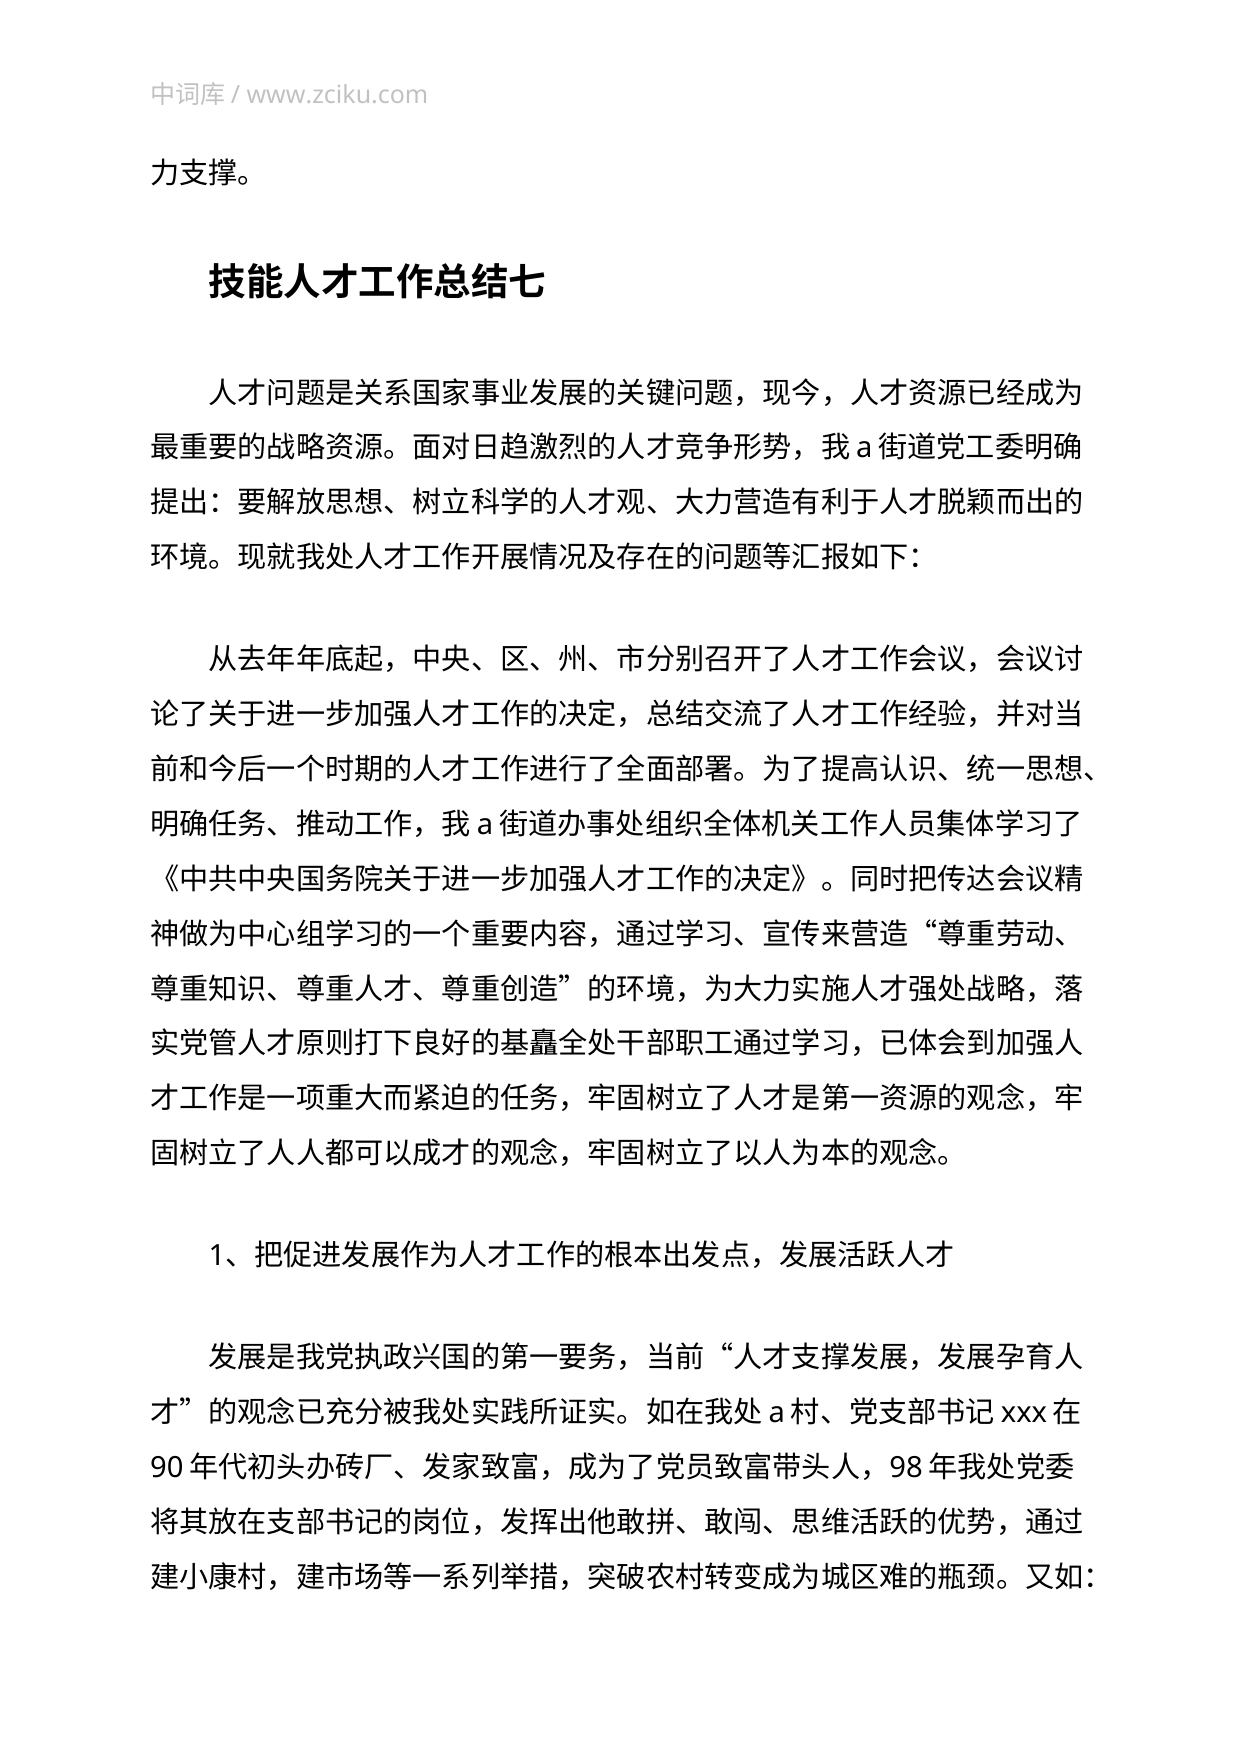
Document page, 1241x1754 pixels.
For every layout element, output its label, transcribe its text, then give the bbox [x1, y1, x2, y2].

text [150, 1334, 1090, 1596]
text 技能人才工作总结七 [150, 252, 1090, 306]
text 1、把促进发展作为人才工作的根本出发点，发展活跃人才 [150, 1232, 1090, 1274]
text 从去年年底起，中央、区、州、市分别召开了人才工作会议，会议讨论了关于进一步加强人才工作的决定，总结交流了人才工作经验，并对当前和今后一个时期的人才工作进行了全面部署。为了提高认识、统一思想、明确任务、推动工作，我a街道办事处组织全体机关工作人员集体学习了《中共中央国务院关于进一步加强人才工作的决定》。同时把传达会议精神做为中心组学习的一个重要内容，通过学习、宣传来营造“尊重劳动、尊重知识、尊重人才、尊重创造”的环境，为大力实施人才强处战略，落实党管人才原则打下良好的基矗全处干部职工通过学习，已体会到加强人才工作是一项重大而紧迫的任务，牢固树立了人才是第一资源的观念，牢固树立了人人都可以成才的观念，牢固树立了以人为本的观念。 [150, 636, 1090, 1172]
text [150, 150, 1090, 192]
text 人才问题是关系国家事业发展的关键问题，现今，人才资源已经成为最重要的战略资源。面对日趋激烈的人才竞争形势，我a街道党工委明确提出：要解放思想、树立科学的人才观、大力营造有利于人才脱颖而出的环境。现就我处人才工作开展情况及存在的问题等汇报如下： [150, 369, 1090, 576]
